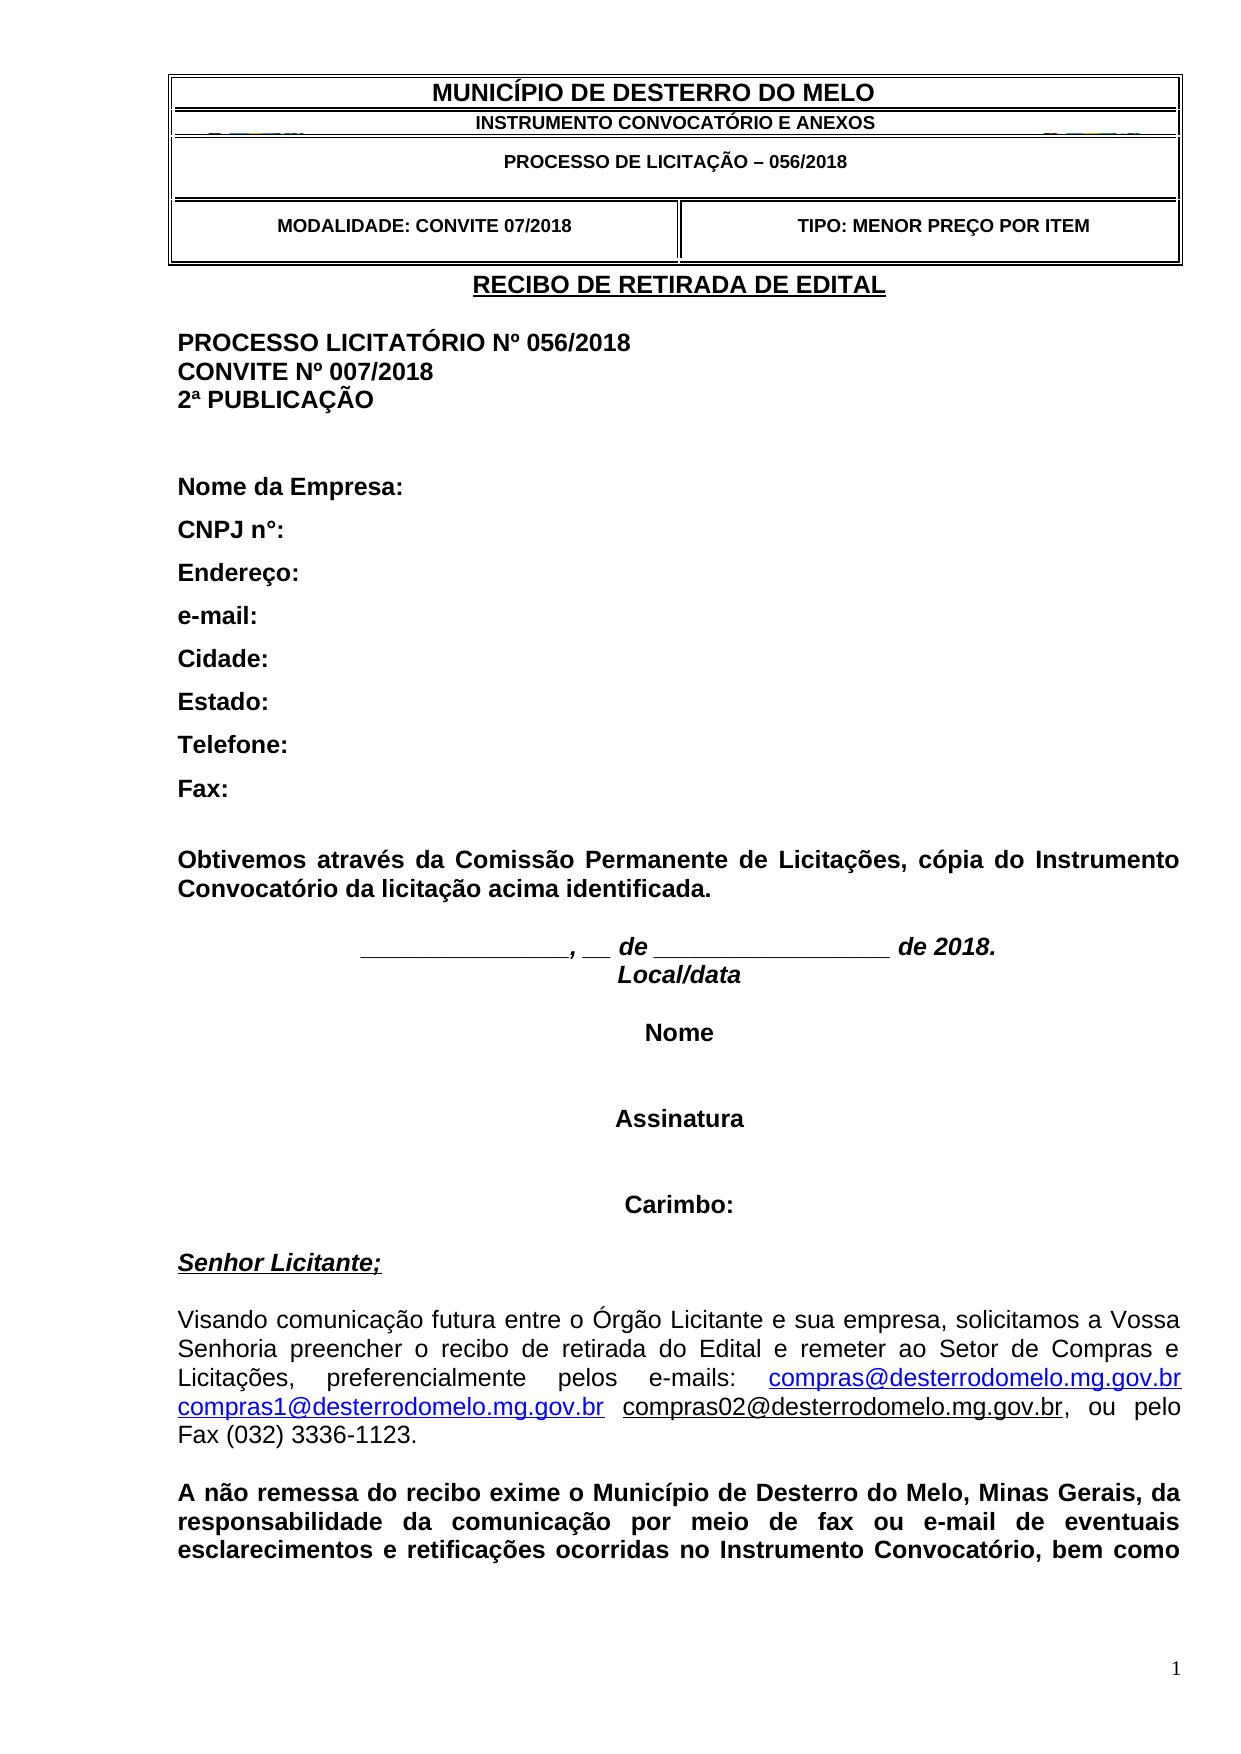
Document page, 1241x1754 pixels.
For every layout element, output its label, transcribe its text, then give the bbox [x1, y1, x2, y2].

text Obtivemos através da Comissão Permanente de Licitações, cópia do Instrumento Convocatório da licitação acima identificada. [177, 845, 1181, 903]
text Cidade: [177, 644, 1181, 673]
text Nome [177, 1018, 1181, 1047]
text Endereço: [177, 558, 1181, 587]
text Telefone: [177, 730, 1181, 759]
text Fax: [177, 773, 1181, 802]
text _______________, __ de _________________ de 2018. [177, 932, 1181, 960]
text RECIBO DE RETIRADA DE EDITAL [177, 270, 1181, 299]
text Senhor Licitante; [177, 1248, 1181, 1277]
text CNPJ n°: [177, 515, 1181, 543]
text CONVITE Nº 007/2018 [177, 357, 1181, 385]
text e-mail: [177, 601, 1181, 630]
text Visando comunicação futura entre o Órgão Licitante e sua empresa, solicitamos a Vossa Senhoria preencher o recibo de retirada do Edital e remeter ao Setor de Compras e Licitações, preferencialmente pelos e-mails: compras@desterrodomelo.mg.gov.br compras1@desterrodomelo.mg.gov.br compras02@desterrodomelo.mg.gov.br, ou pelo Fax (032) 3336-1123. [177, 1305, 1181, 1449]
text Assinatura [177, 1104, 1181, 1133]
text Nome da Empresa: [177, 472, 1181, 500]
text 2ª PUBLICAÇÃO [177, 385, 1181, 414]
text PROCESSO LICITATÓRIO Nº 056/2018 [177, 328, 1181, 357]
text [177, 1478, 1181, 1564]
text Estado: [177, 687, 1181, 716]
text Carimbo: [177, 1190, 1181, 1219]
text Local/data [177, 960, 1181, 989]
